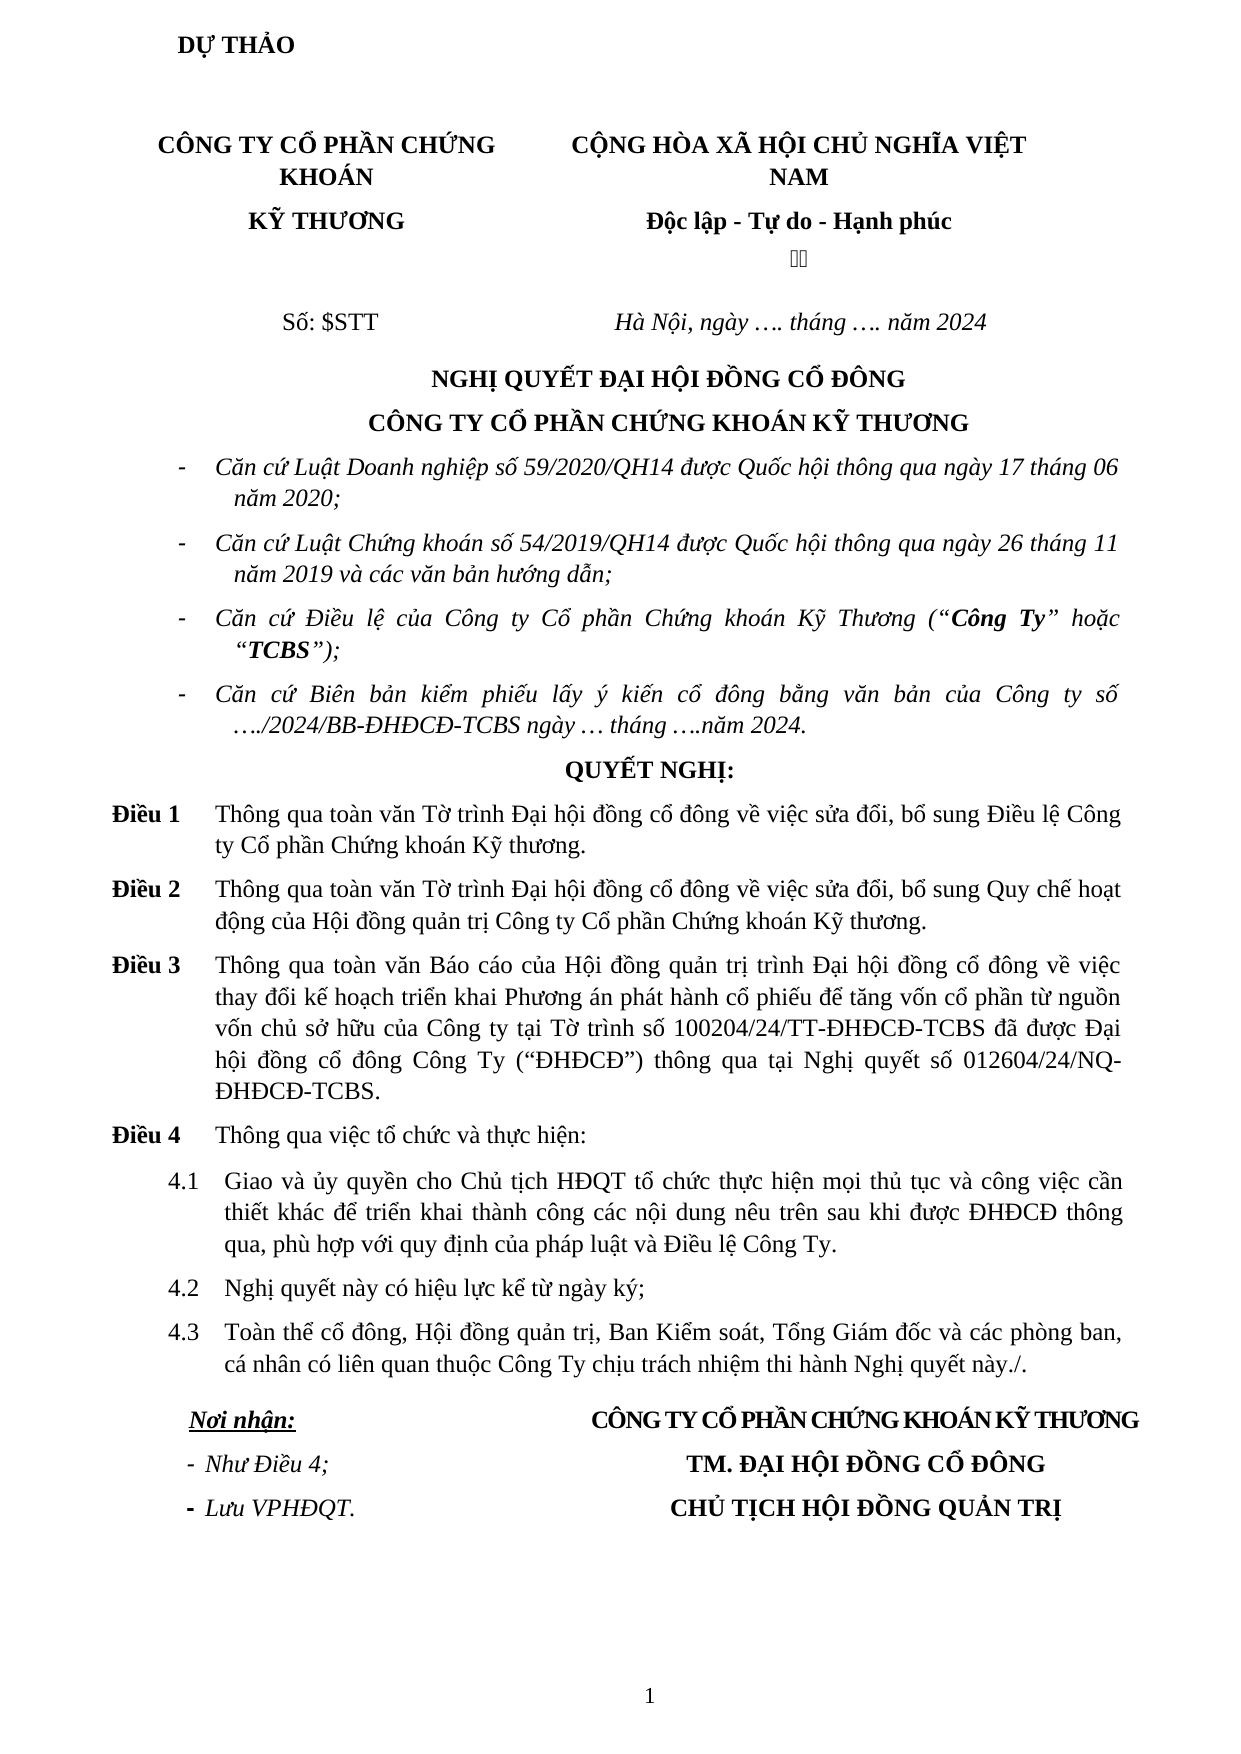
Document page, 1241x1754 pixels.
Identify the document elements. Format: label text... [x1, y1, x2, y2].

table_cell Hà Nội, ngày …. tháng …. năm 2024 [550, 294, 1048, 351]
list Thông qua toàn văn Báo cáo của Hội đồng quản trị trình Đại hội đồng cổ đông về việc thay đổi kế hoạch triển khai Phương án phát hành cổ phiếu để tăng vốn cổ phần từ nguồn vốn chủ sở hữu của Công ty tại Tờ trình số 100204/24/TT-ĐHĐCĐ-TCBS đã được Đại hội đồng cổ đông Công Ty (“ĐHĐCĐ”) thông qua tại Nghị quyết số 012604/24/NQ-ĐHĐCĐ-TCBS. [112, 950, 1122, 1105]
list Toàn thể cổ đông, Hội đồng quản trị, Ban Kiểm soát, Tổng Giám đốc và các phòng ban, cá nhân có liên quan thuộc Công Ty chịu trách nhiệm thi hành Nghị quyết này./. [168, 1317, 1124, 1377]
list Căn cứ Luật Chứng khoán số 54/2019/QH14 được Quốc hội thông qua ngày 26 tháng 11 năm 2019 và các văn bản hướng dẫn; [177, 527, 1122, 588]
table_header CÔNG TY CỔ PHẦN CHỨNG KHOÁN KỸ THƯƠNG [103, 118, 549, 294]
list Thông qua việc tổ chức và thực hiện: [112, 1120, 1122, 1149]
list Nghị quyết này có hiệu lực kể từ ngày ký; [168, 1273, 1124, 1302]
list Căn cứ Biên bản kiểm phiếu lấy ý kiến cổ đông bằng văn bản của Công ty số …./2024/BB-ĐHĐCĐ-TCBS ngày … tháng ….năm 2024. [177, 679, 1122, 739]
list Căn cứ Điều lệ của Công ty Cổ phần Chứng khoán Kỹ Thương (“Công Ty” hoặc “TCBS”); [177, 603, 1122, 664]
list Giao và ủy quyền cho Chủ tịch HĐQT tổ chức thực hiện mọi thủ tục và công việc cần thiết khác để triển khai thành công các nội dung nêu trên sau khi được ĐHĐCĐ thông qua, phù hợp với quy định của pháp luật và Điều lệ Công Ty. [168, 1166, 1124, 1258]
list Căn cứ Luật Doanh nghiệp số 59/2020/QH14 được Quốc hội thông qua ngày 17 tháng 06 năm 2020; [177, 452, 1122, 512]
text CÔNG TY CỔ PHẦN CHỨNG KHOÁN KỸ THƯƠNG [177, 408, 1160, 436]
list Thông qua toàn văn Tờ trình Đại hội đồng cổ đông về việc sửa đổi, bổ sung Quy chế hoạt động của Hội đồng quản trị Công ty Cổ phần Chứng khoán Kỹ thương. [112, 874, 1122, 935]
text NGHỊ QUYẾT ĐẠI HỘI ĐỒNG CỔ ĐÔNG [177, 364, 1160, 392]
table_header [572, 1393, 1173, 1669]
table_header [177, 1393, 572, 1669]
table_header CỘNG HÒA XÃ HỘI CHỦ NGHĨA VIỆT NAM Độc lập - Tự do - Hạnh phúc [550, 118, 1048, 294]
list Thông qua toàn văn Tờ trình Đại hội đồng cổ đông về việc sửa đổi, bổ sung Điều lệ Công ty Cổ phần Chứng khoán Kỹ thương. [112, 799, 1122, 859]
table_cell Số: $STT [103, 294, 549, 351]
text QUYẾT NGHỊ: [177, 755, 1122, 783]
